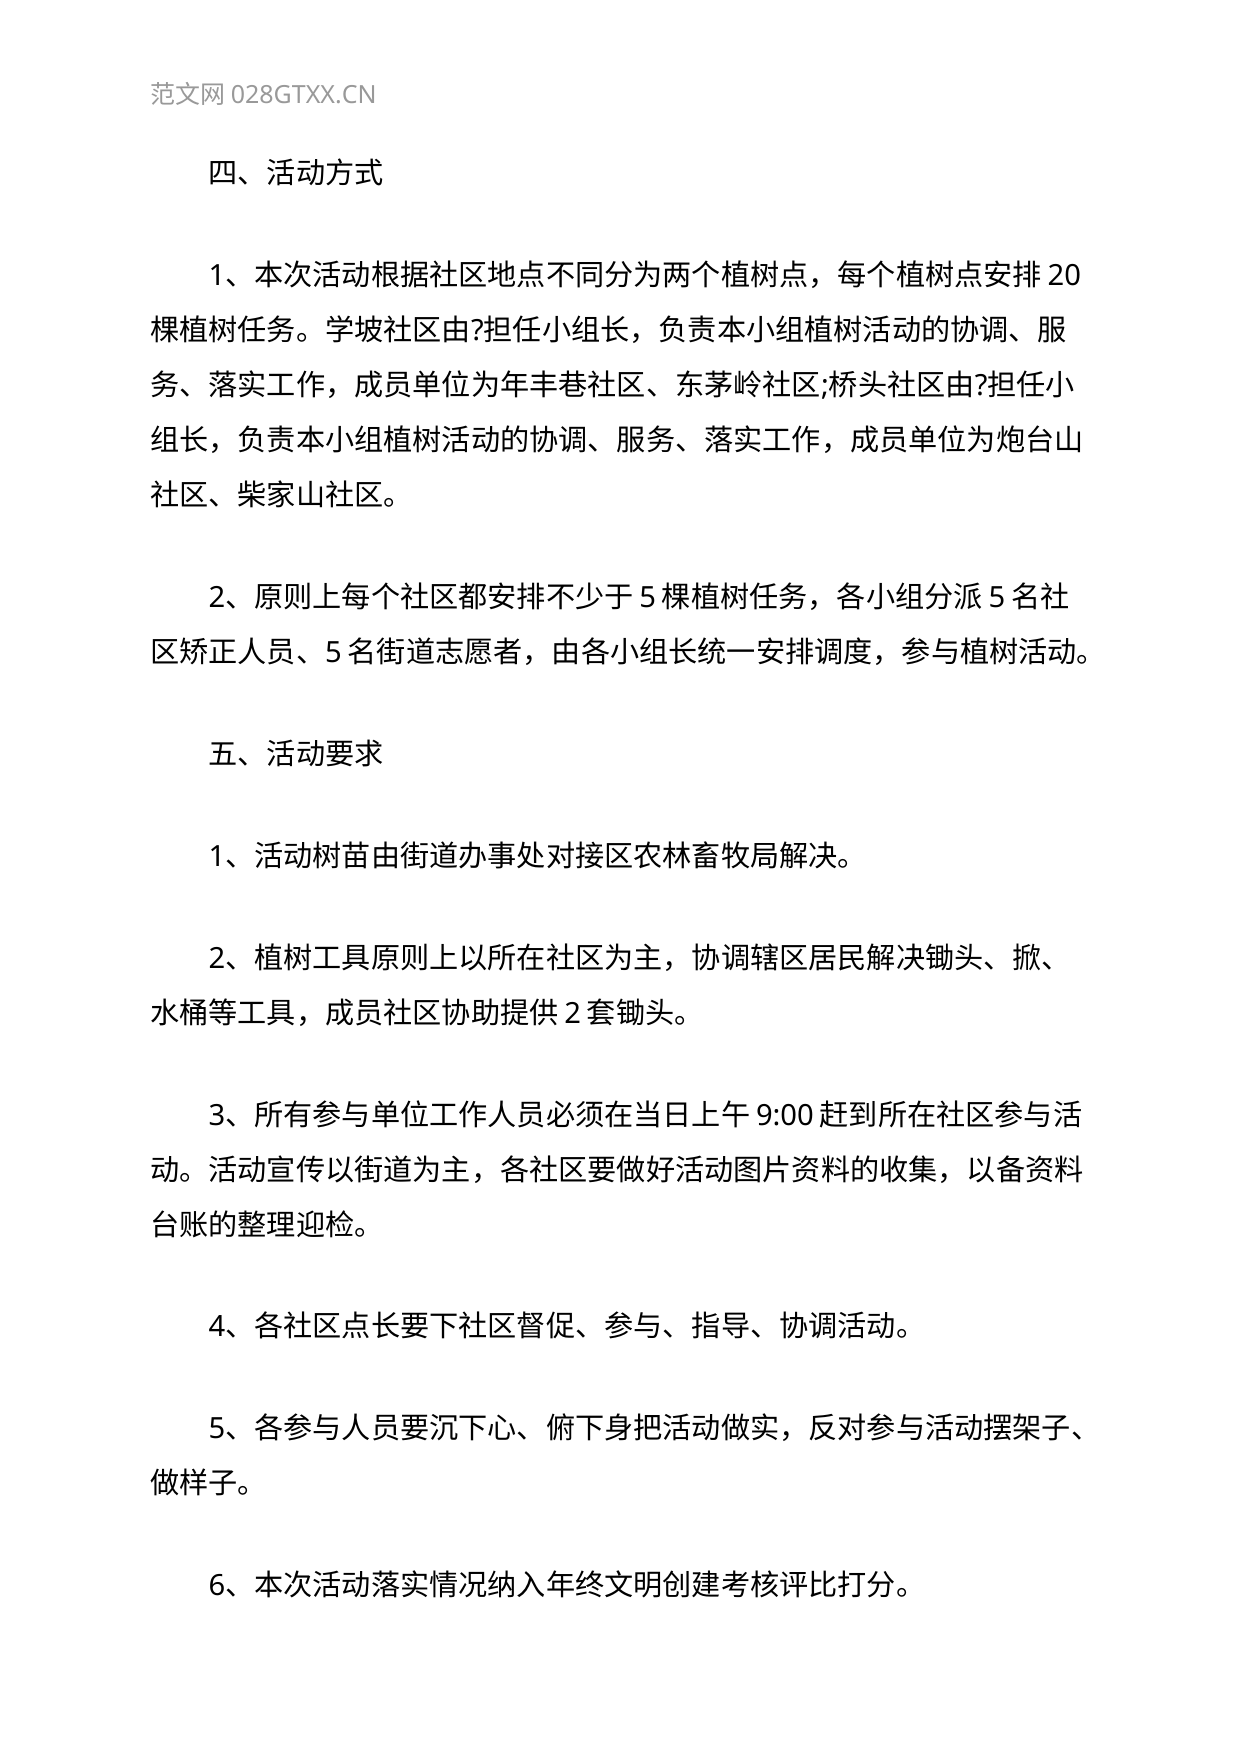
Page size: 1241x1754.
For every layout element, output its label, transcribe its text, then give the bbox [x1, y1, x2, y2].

text 1、本次活动根据社区地点不同分为两个植树点，每个植树点安排20棵植树任务。学坡社区由?担任小组长，负责本小组植树活动的协调、服务、落实工作，成员单位为年丰巷社区、东茅岭社区;桥头社区由?担任小组长，负责本小组植树活动的协调、服务、落实工作，成员单位为炮台山社区、柴家山社区。 [150, 252, 1090, 514]
text 3、所有参与单位工作人员必须在当日上午9:00赶到所在社区参与活动。活动宣传以街道为主，各社区要做好活动图片资料的收集，以备资料台账的整理迎检。 [150, 1091, 1090, 1243]
text 2、植树工具原则上以所在社区为主，协调辖区居民解决锄头、掀、水桶等工具，成员社区协助提供2套锄头。 [150, 934, 1090, 1032]
text 4、各社区点长要下社区督促、参与、指导、协调活动。 [150, 1303, 1090, 1345]
text 6、本次活动落实情况纳入年终文明创建考核评比打分。 [150, 1562, 1090, 1604]
text 1、活动树苗由街道办事处对接区农林畜牧局解决。 [150, 832, 1090, 874]
text 2、原则上每个社区都安排不少于5棵植树任务，各小组分派5名社区矫正人员、5名街道志愿者，由各小组长统一安排调度，参与植树活动。 [150, 573, 1090, 671]
text 5、各参与人员要沉下心、俯下身把活动做实，反对参与活动摆架子、做样子。 [150, 1405, 1090, 1502]
text 五、活动要求 [150, 730, 1090, 773]
text 四、活动方式 [150, 150, 1090, 192]
